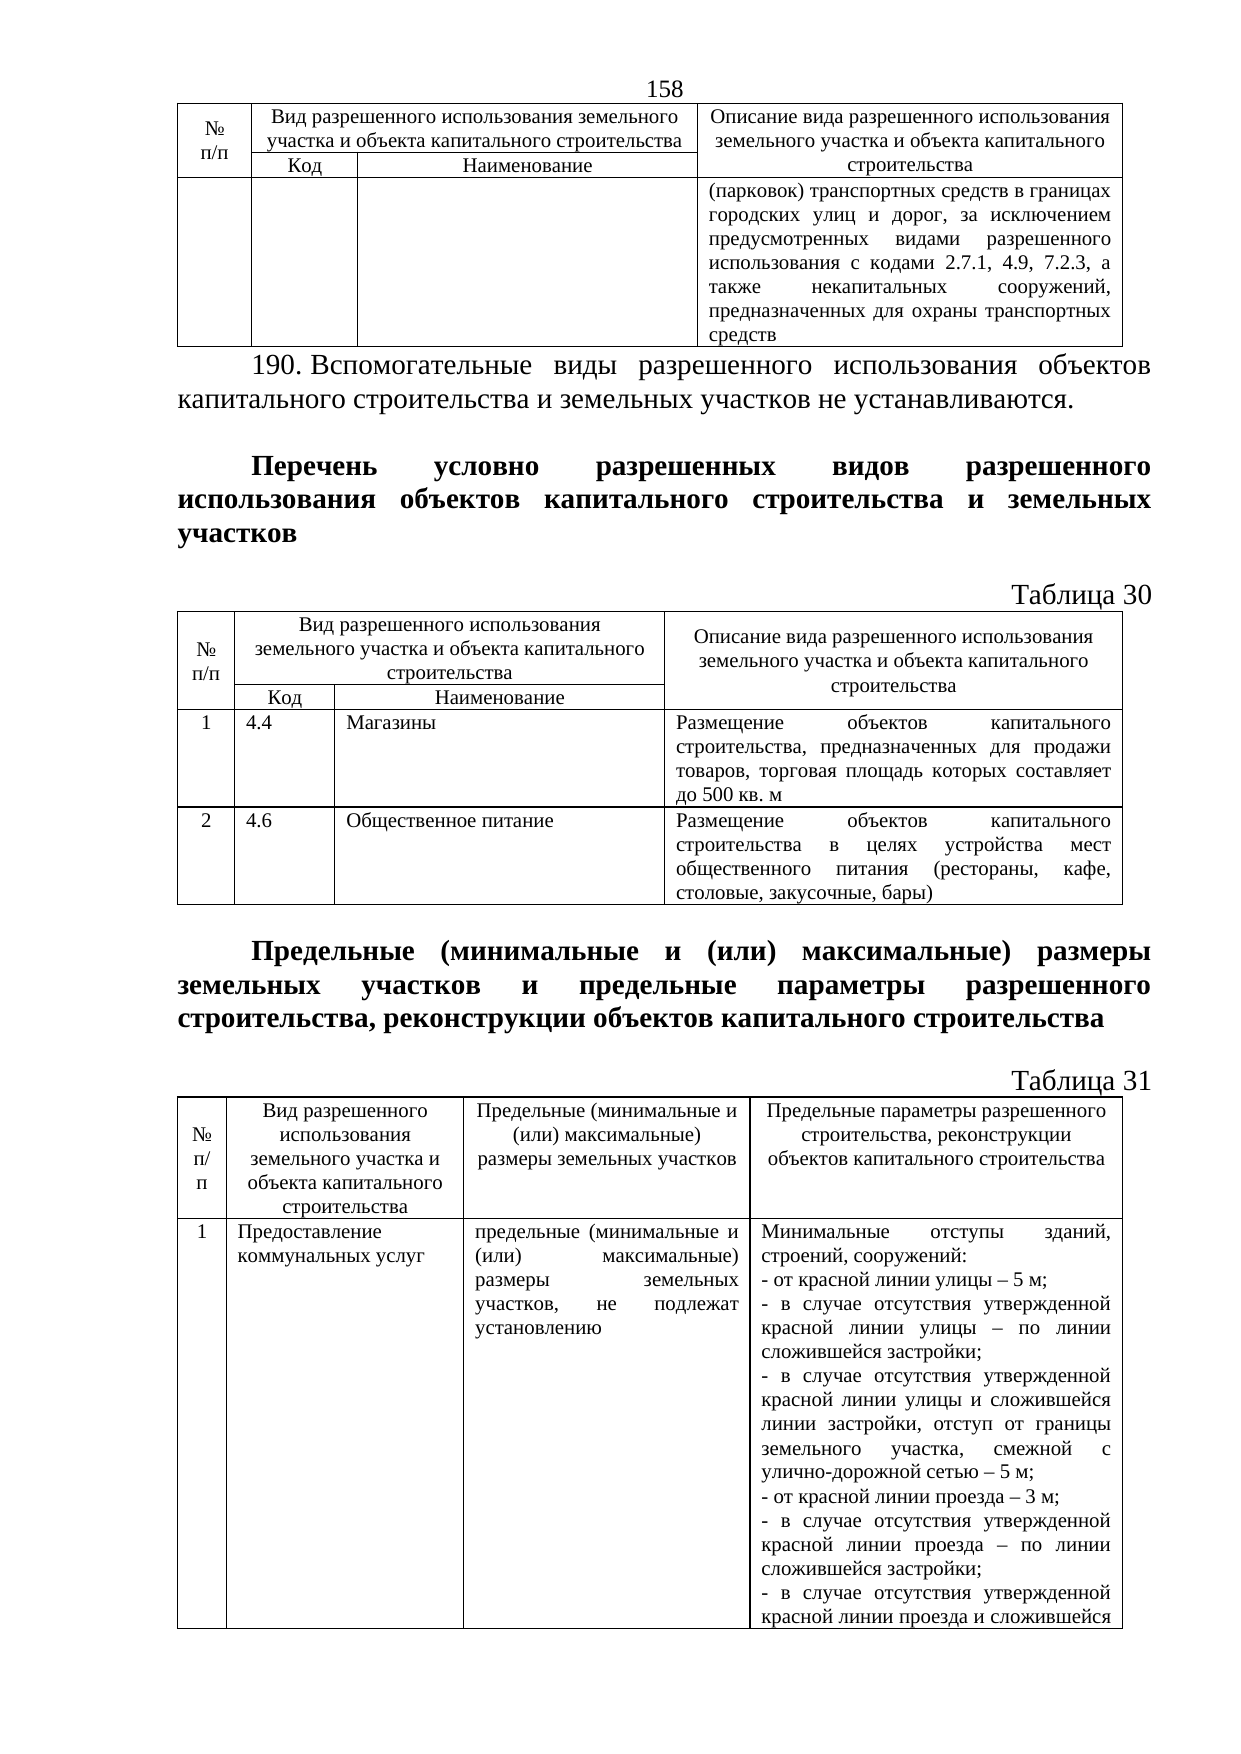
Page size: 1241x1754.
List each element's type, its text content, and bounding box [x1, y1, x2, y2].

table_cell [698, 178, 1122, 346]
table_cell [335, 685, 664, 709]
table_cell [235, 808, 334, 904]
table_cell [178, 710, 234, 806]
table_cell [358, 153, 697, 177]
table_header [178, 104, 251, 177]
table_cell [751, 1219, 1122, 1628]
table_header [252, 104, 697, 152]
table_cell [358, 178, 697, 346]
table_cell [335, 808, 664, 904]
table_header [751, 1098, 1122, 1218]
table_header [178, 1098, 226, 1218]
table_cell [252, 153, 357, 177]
text Таблица 31 [248, 1063, 1152, 1096]
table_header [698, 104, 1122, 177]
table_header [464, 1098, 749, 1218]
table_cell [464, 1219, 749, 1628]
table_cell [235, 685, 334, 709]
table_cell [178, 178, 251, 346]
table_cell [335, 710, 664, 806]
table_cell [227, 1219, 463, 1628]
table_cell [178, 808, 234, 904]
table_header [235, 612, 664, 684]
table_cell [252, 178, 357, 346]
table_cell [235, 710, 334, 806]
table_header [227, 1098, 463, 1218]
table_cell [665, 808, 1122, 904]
list Предельные (минимальные и (или) максимальные) размеры земельных участков и предельные параметры разрешенного строительства, реконструкции объектов капитального строительства [177, 933, 1152, 1034]
text Таблица 30 [251, 577, 1152, 611]
list Перечень условно разрешенных видов разрешенного использования объектов капитального строительства и земельных участков [177, 448, 1152, 548]
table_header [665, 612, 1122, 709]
list Вспомогательные виды разрешенного использования объектов капитального строительства и земельных участков не устанавливаются. [177, 347, 1152, 414]
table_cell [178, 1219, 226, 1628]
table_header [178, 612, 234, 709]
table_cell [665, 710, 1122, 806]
